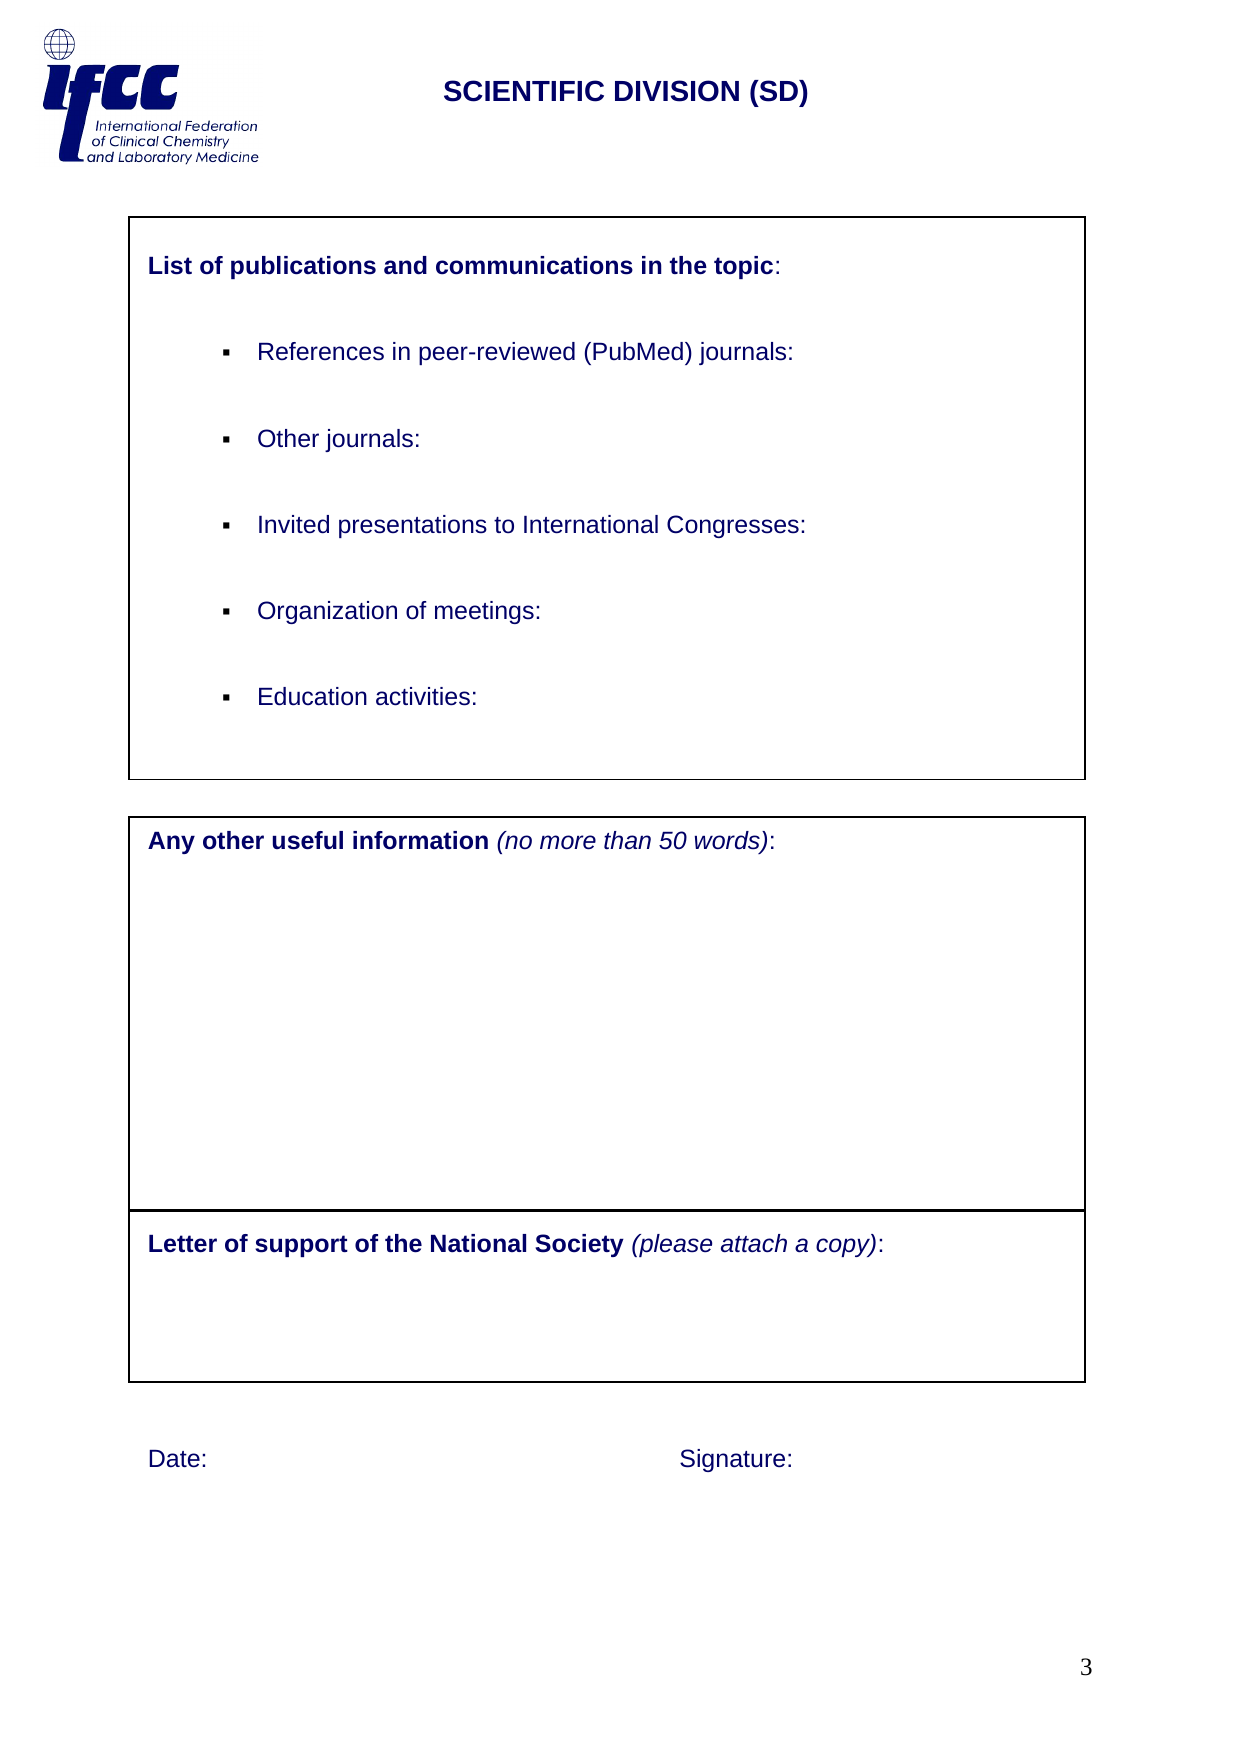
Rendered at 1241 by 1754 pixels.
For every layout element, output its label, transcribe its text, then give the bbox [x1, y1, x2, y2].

picture [34, 22, 264, 167]
list References in peer-reviewed (PubMed) journals: [221, 337, 1084, 366]
text Any other useful information (no more than 50 words): [148, 826, 1084, 855]
list Invited presentations to International Congresses: [221, 510, 1084, 538]
subtitle Letter of support of the National Society (please attach a copy): [148, 1228, 1084, 1257]
list Education activities: [221, 682, 1084, 711]
list Organization of meetings: [221, 596, 1084, 625]
list Other journals: [221, 423, 1084, 452]
text List of publications and communications in the topic: [148, 251, 1084, 280]
text Date: Signature: [148, 1444, 1093, 1473]
